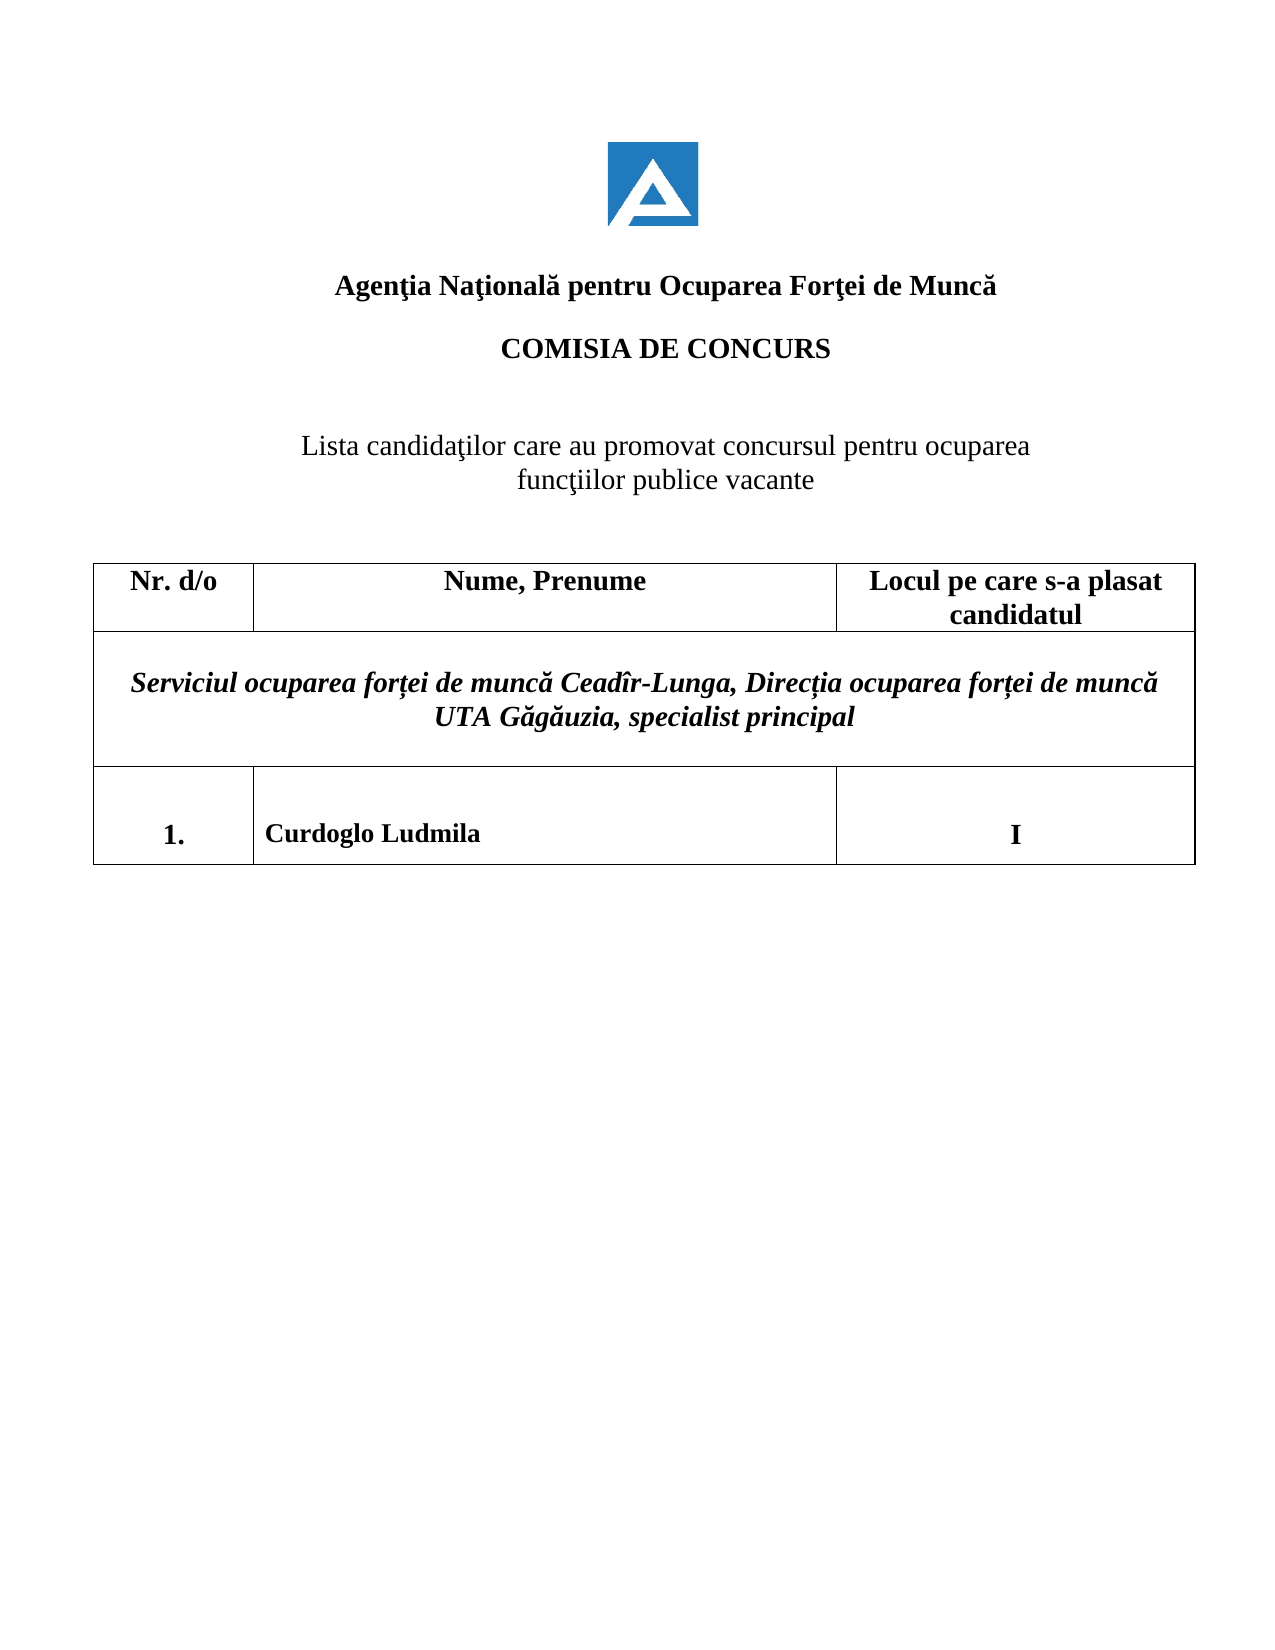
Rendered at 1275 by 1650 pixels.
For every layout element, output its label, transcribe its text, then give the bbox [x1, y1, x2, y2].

table_cell Curdoglo Ludmila [254, 767, 836, 864]
table_header Nr. d/o [94, 564, 253, 631]
table_header Nume, Prenume [254, 564, 836, 631]
table_cell I [837, 767, 1194, 864]
text Agenţia Naţională pentru Ocuparea Forţei de Muncă [131, 268, 1200, 301]
table_cell 1. [94, 767, 253, 864]
picture [607, 142, 698, 224]
table_cell Serviciul ocuparea forței de muncă Ceadîr-Lunga, Direcția ocuparea forței de muncă UTA Găgăuzia, specialist principal [94, 632, 1194, 766]
text Lista candidaţilor care au promovat concursul pentru ocuparea [131, 428, 1200, 462]
text COMISIA DE CONCURS [131, 331, 1200, 365]
table_header Locul pe care s-a plasat candidatul [837, 564, 1194, 631]
text funcţiilor publice vacante [131, 462, 1200, 495]
